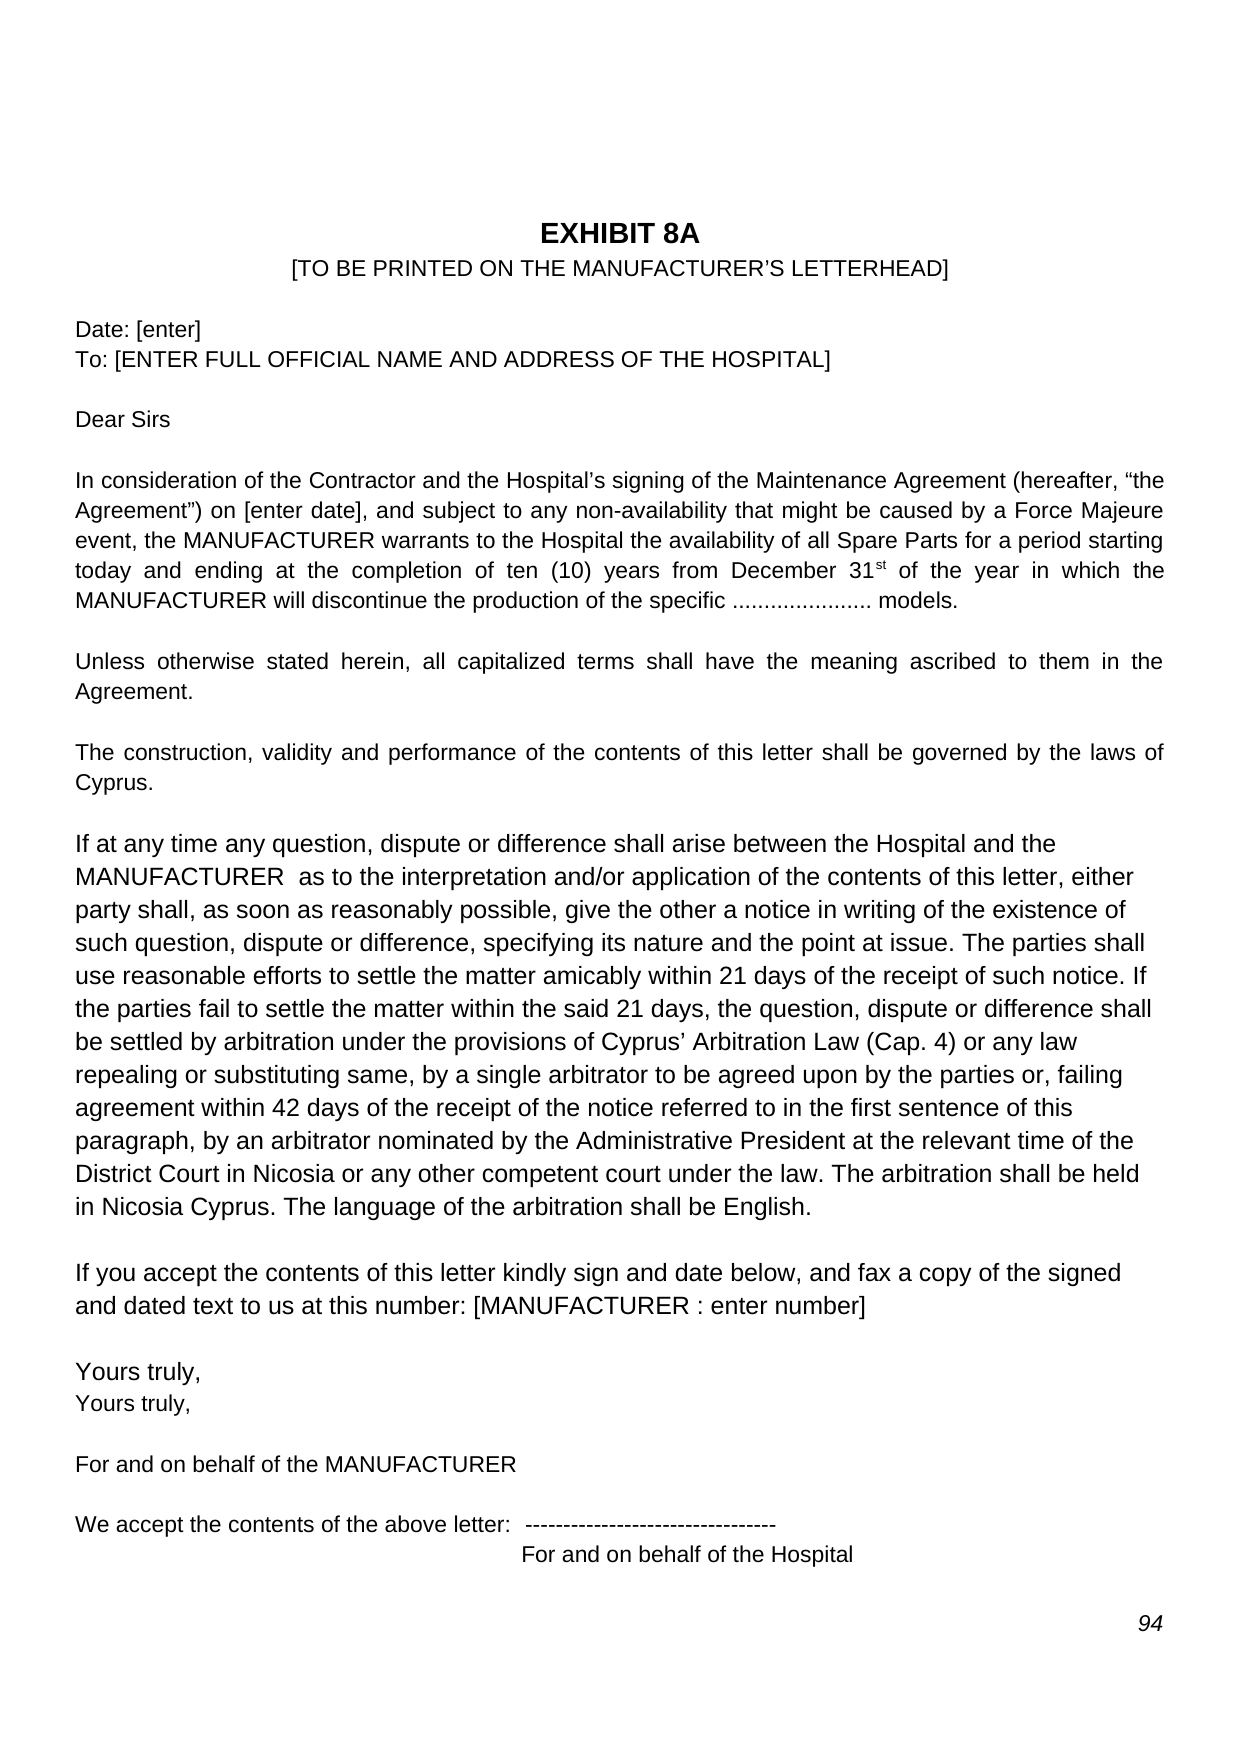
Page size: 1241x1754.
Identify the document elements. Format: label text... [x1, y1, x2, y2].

text Unless otherwise stated herein, all capitalized terms shall have the meaning ascribed to them in the Agreement. [75, 648, 1165, 704]
text To: [ENTER FULL OFFICIAL NAME AND ADDRESS OF THE HOSPITAL] [75, 346, 1165, 372]
text Yours truly, [75, 1357, 1165, 1386]
text For and on behalf of the MANUFACTURER [75, 1451, 1165, 1477]
text EXHIBIT 8A [75, 217, 1165, 250]
text Yours truly, [75, 1390, 1165, 1417]
text For and on behalf of the Hospital [75, 1541, 1165, 1568]
text If at any time any question, dispute or difference shall arise between the Hospital and the MANUFACTURER as to the interpretation and/or application of the contents of this letter, either party shall, as soon as reasonably possible, give the other a notice in writing of the existence of such question, dispute or difference, specifying its nature and the point at issue. The parties shall use reasonable efforts to settle the matter amicably within 21 days of the receipt of such notice. If the parties fail to settle the matter within the said 21 days, the question, dispute or difference shall be settled by arbitration under the provisions of Cyprus’ Arbitration Law (Cap. 4) or any law repealing or substituting same, by a single arbitrator to be agreed upon by the parties or, failing agreement within 42 days of the receipt of the notice referred to in the first sentence of this paragraph, by an arbitrator nominated by the Administrative President at the relevant time of the District Court in Nicosia or any other competent court under the law. The arbitration shall be held in Nicosia Cyprus. The language of the arbitration shall be English. [75, 829, 1165, 1221]
text In consideration of the Contractor and the Hospital’s signing of the Maintenance Agreement (hereafter, “the Agreement”) on [enter date], and subject to any non-availability that might be caused by a Force Majeure event, the MANUFACTURER warrants to the Hospital the availability of all Spare Parts for a period starting today and ending at the completion of ten (10) years from December 31st of the year in which the MANUFACTURER will discontinue the production of the specific ...................... models. [75, 467, 1165, 614]
text The construction, validity and performance of the contents of this letter shall be governed by the laws of Cyprus. [75, 738, 1165, 795]
text [TO BE PRINTED ON THE MANUFACTURER’S LETTERHEAD] [75, 255, 1165, 281]
text Dear Sirs [75, 406, 1165, 432]
text If you accept the contents of this letter kindly sign and date below, and fax a copy of the signed and dated text to us at this number: [MANUFACTURER : enter number] [75, 1258, 1165, 1320]
text We accept the contents of the above letter: --------------------------------- [75, 1511, 1165, 1538]
text Date: [enter] [75, 316, 1165, 342]
